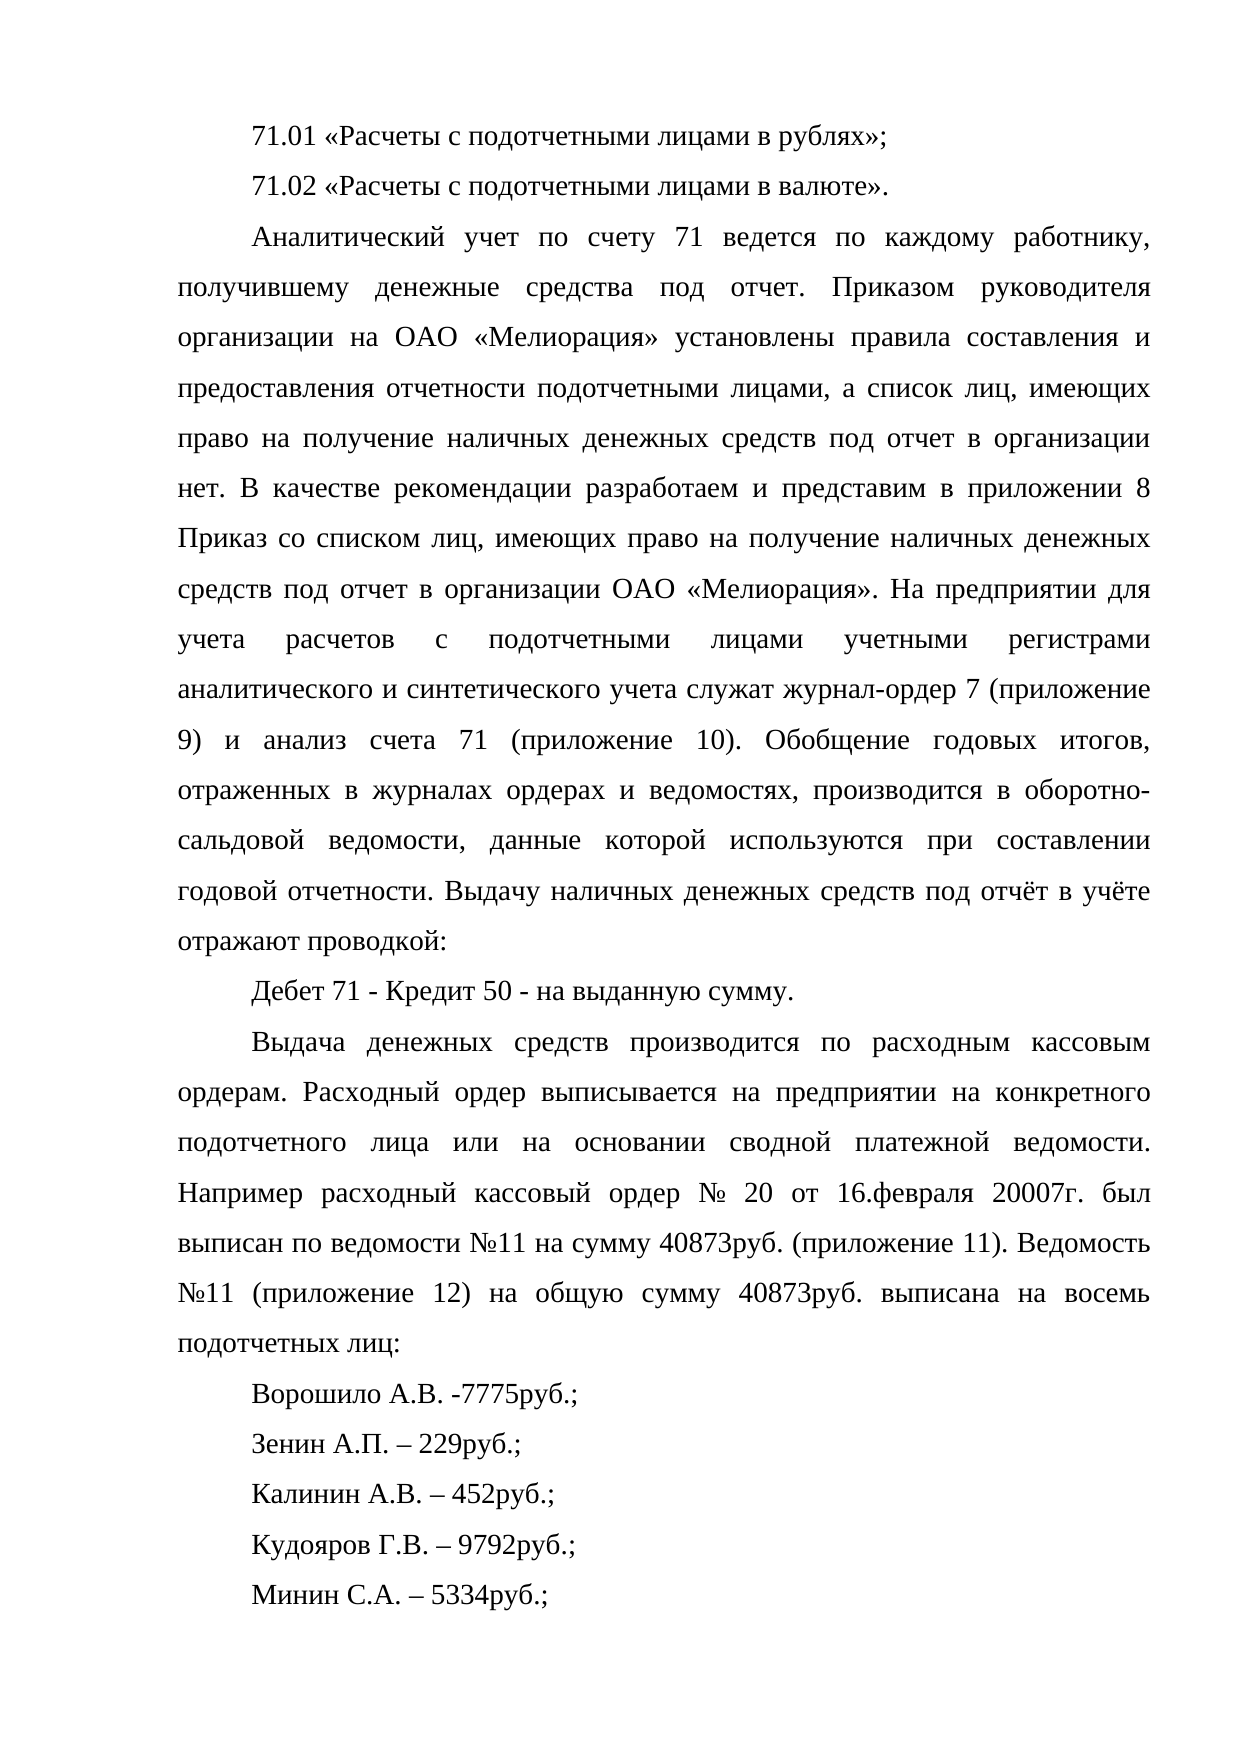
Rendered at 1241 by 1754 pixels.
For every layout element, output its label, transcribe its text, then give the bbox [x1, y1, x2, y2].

text Калинин А.В. – 452руб.; [177, 1477, 1152, 1510]
text Аналитический учет по счету 71 ведется по каждому работнику, получившему денежные средства под отчет. Приказом руководителя организации на ОАО «Мелиорация» установлены правила составления и предоставления отчетности подотчетными лицами, а список лиц, имеющих право на получение наличных денежных средств под отчет в организации нет. В качестве рекомендации разработаем и представим в приложении 8 Приказ со списком лиц, имеющих право на получение наличных денежных средств под отчет в организации ОАО «Мелиорация». На предприятии для учета расчетов с подотчетными лицами учетными регистрами аналитического и синтетического учета служат журнал-ордер 7 (приложение 9) и анализ счета 71 (приложение 10). Обобщение годовых итогов, отраженных в журналах ордерах и ведомостях, производится в оборотно-сальдовой ведомости, данные которой используются при составлении годовой отчетности. Выдачу наличных денежных средств под отчёт в учёте отражают проводкой: [177, 219, 1152, 957]
text 71.02 «Расчеты с подотчетными лицами в валюте». [177, 168, 1152, 202]
text Ворошило А.В. -7775руб.; [177, 1376, 1152, 1409]
text Кудояров Г.В. – 9792руб.; [177, 1527, 1152, 1560]
text Минин С.А. – 5334руб.; [177, 1577, 1152, 1611]
text Зенин А.П. – 229руб.; [177, 1426, 1152, 1460]
text 71.01 «Расчеты с подотчетными лицами в рублях»; [177, 118, 1152, 152]
text Выдача денежных средств производится по расходным кассовым ордерам. Расходный ордер выписывается на предприятии на конкретного подотчетного лица или на основании сводной платежной ведомости. Например расходный кассовый ордер № 20 от 16.февраля 20007г. был выписан по ведомости №11 на сумму 40873руб. (приложение 11). Ведомость №11 (приложение 12) на общую сумму 40873руб. выписана на восемь подотчетных лиц: [177, 1024, 1152, 1359]
text Дебет 71 - Кредит 50 - на выданную сумму. [177, 973, 1152, 1007]
